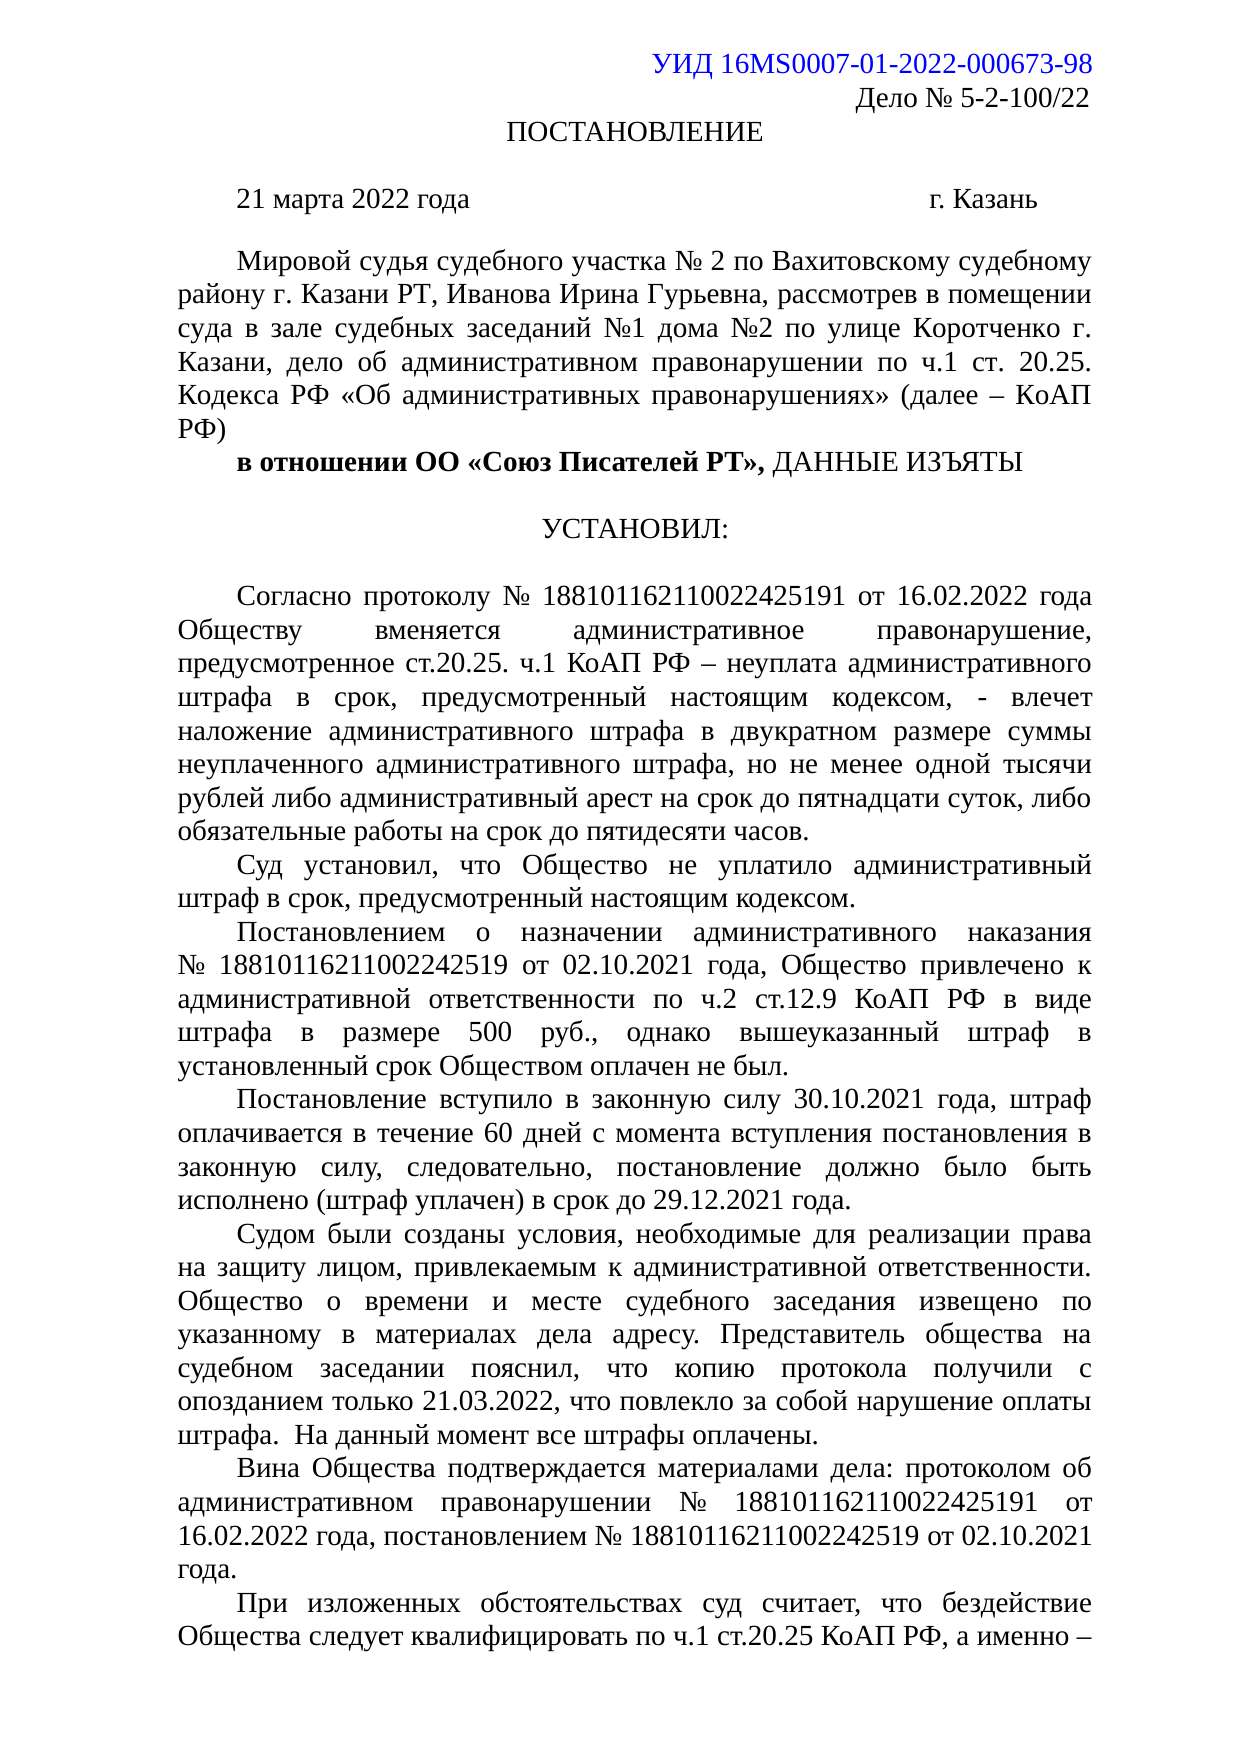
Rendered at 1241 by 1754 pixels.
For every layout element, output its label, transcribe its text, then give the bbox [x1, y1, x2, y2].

text Судом были созданы условия, необходимые для реализации права на защиту лицом, привлекаемым к административной ответственности. Общество о времени и месте судебного заседания извещено по указанному в материалах дела адресу. Представитель общества на судебном заседании пояснил, что копию протокола получили с опозданием только 21.03.2022, что повлекло за собой нарушение оплаты штрафа. На данный момент все штрафы оплачены. [177, 1216, 1093, 1451]
text Дело № 5-2-100/22 [177, 80, 1093, 114]
text УСТАНОВИЛ: [177, 511, 1093, 545]
text Вина Общества подтверждается материалами дела: протоколом об административном правонарушении № 188101162110022425191 от 16.02.2022 года, постановлением № 18810116211002242519 от 02.10.2021 года. [177, 1451, 1093, 1585]
text Постановлением о назначении административного наказания № 18810116211002242519 от 02.10.2021 года, Общество привлечено к административной ответственности по ч.2 ст.12.9 КоАП РФ в виде штрафа в размере 500 руб., однако вышеуказанный штраф в установленный срок Обществом оплачен не был. [177, 914, 1093, 1082]
text Постановление вступило в законную силу 30.10.2021 года, штраф оплачивается в течение 60 дней с момента вступления постановления в законную силу, следовательно, постановление должно было быть исполнено (штраф уплачен) в срок до 29.12.2021 года. [177, 1082, 1093, 1216]
text Суд установил, что Общество не уплатило административный штраф в срок, предусмотренный настоящим кодексом. [177, 847, 1093, 914]
text 21 марта 2022 года г. Казань [177, 181, 1093, 214]
text ПОСТАНОВЛЕНИЕ [177, 114, 1093, 147]
text в отношении ОО «Союз Писателей РТ», ДАННЫЕ ИЗЪЯТЫ [177, 444, 1093, 478]
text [177, 1585, 1093, 1652]
text УИД 16MS0007-01-2022-000673-98 [177, 47, 1093, 80]
text Согласно протоколу № 188101162110022425191 от 16.02.2022 года Обществу вменяется административное правонарушение, предусмотренное ст.20.25. ч.1 КоАП РФ – неуплата административного штрафа в срок, предусмотренный настоящим кодексом, - влечет наложение административного штрафа в двукратном размере суммы неуплаченного административного штрафа, но не менее одной тысячи рублей либо административный арест на срок до пятнадцати суток, либо обязательные работы на срок до пятидесяти часов. [177, 578, 1093, 847]
text Мировой судья судебного участка № 2 по Вахитовскому судебному району г. Казани РТ, Иванова Ирина Гурьевна, рассмотрев в помещении суда в зале судебных заседаний №1 дома №2 по улице Коротченко г. Казани, дело об административном правонарушении по ч.1 ст. 20.25. Кодекса РФ «Об административных правонарушениях» (далее – КоАП РФ) [177, 243, 1093, 444]
